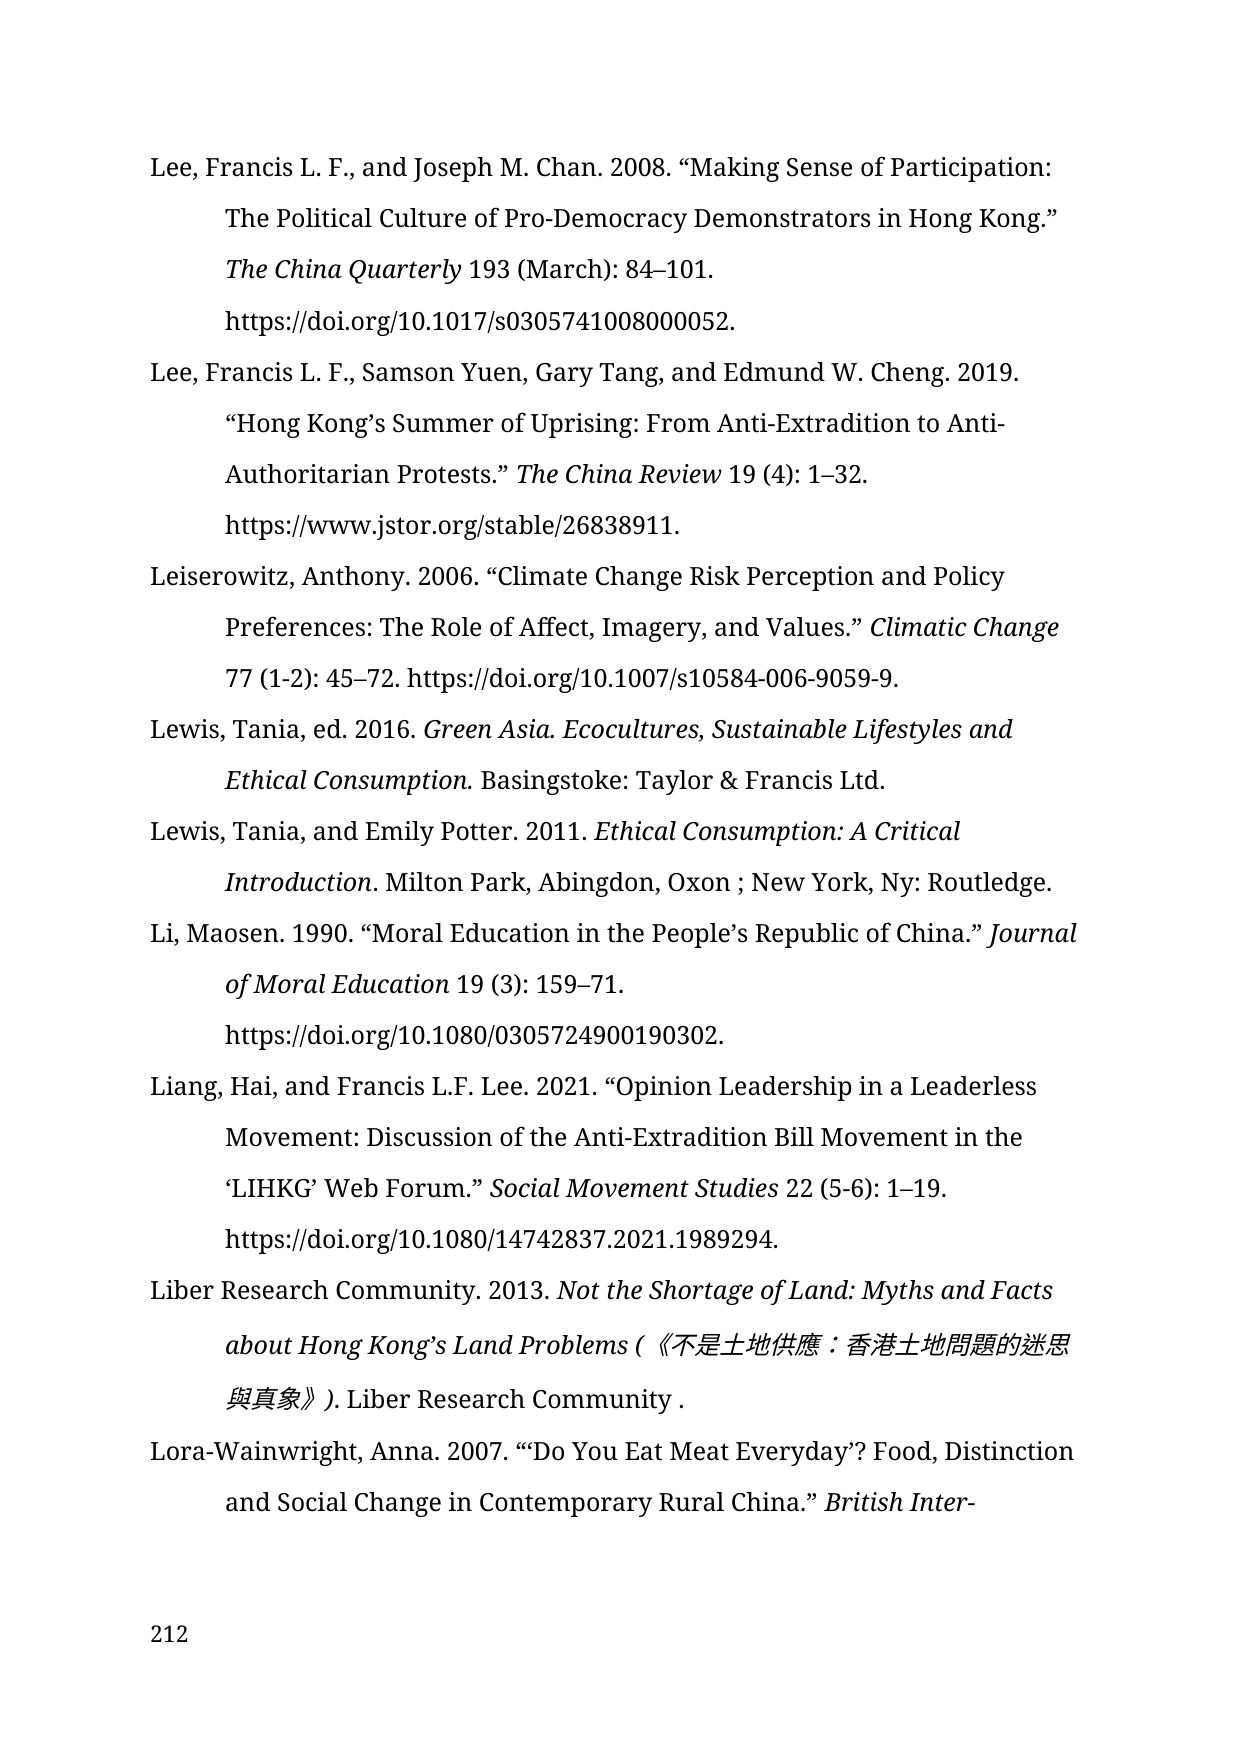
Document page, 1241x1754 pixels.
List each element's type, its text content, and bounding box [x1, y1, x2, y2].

text Lewis, Tania, and Emily Potter. 2011. Ethical Consumption: A Critical Introduction. Milton Park, Abingdon, Oxon ; New York, Ny: Routledge. [150, 813, 1090, 899]
text Lewis, Tania, ed. 2016. Green Asia. Ecocultures, Sustainable Lifestyles and Ethical Consumption. Basingstoke: Taylor & Francis Ltd. [150, 711, 1090, 797]
text Liang, Hai, and Francis L.F. Lee. 2021. “Opinion Leadership in a Leaderless Movement: Discussion of the Anti-Extradition Bill Movement in the ‘LIHKG’ Web Forum.” Social Movement Studies 22 (5-6): 1–19. https://doi.org/10.1080/14742837.2021.1989294. [150, 1069, 1090, 1256]
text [150, 1434, 1090, 1519]
text Lee, Francis L. F., and Joseph M. Chan. 2008. “Making Sense of Participation: The Political Culture of Pro-Democracy Demonstrators in Hong Kong.” The China Quarterly 193 (March): 84–101. https://doi.org/10.1017/s0305741008000052. [150, 150, 1090, 337]
text Lee, Francis L. F., Samson Yuen, Gary Tang, and Edmund W. Cheng. 2019. “Hong Kong’s Summer of Uprising: From Anti-Extradition to Anti-Authoritarian Protests.” The China Review 19 (4): 1–32. https://www.jstor.org/stable/26838911. [150, 354, 1090, 541]
text Liber Research Community. 2013. Not the Shortage of Land: Myths and Facts about Hong Kong’s Land Problems (《不是土地供應：香港土地問題的迷思與真象》). Liber Research Community . [150, 1273, 1090, 1416]
text Li, Maosen. 1990. “Moral Education in the People’s Republic of China.” Journal of Moral Education 19 (3): 159–71. https://doi.org/10.1080/0305724900190302. [150, 916, 1090, 1052]
text Leiserowitz, Anthony. 2006. “Climate Change Risk Perception and Policy Preferences: The Role of Affect, Imagery, and Values.” Climatic Change 77 (1-2): 45–72. https://doi.org/10.1007/s10584-006-9059-9. [150, 558, 1090, 694]
